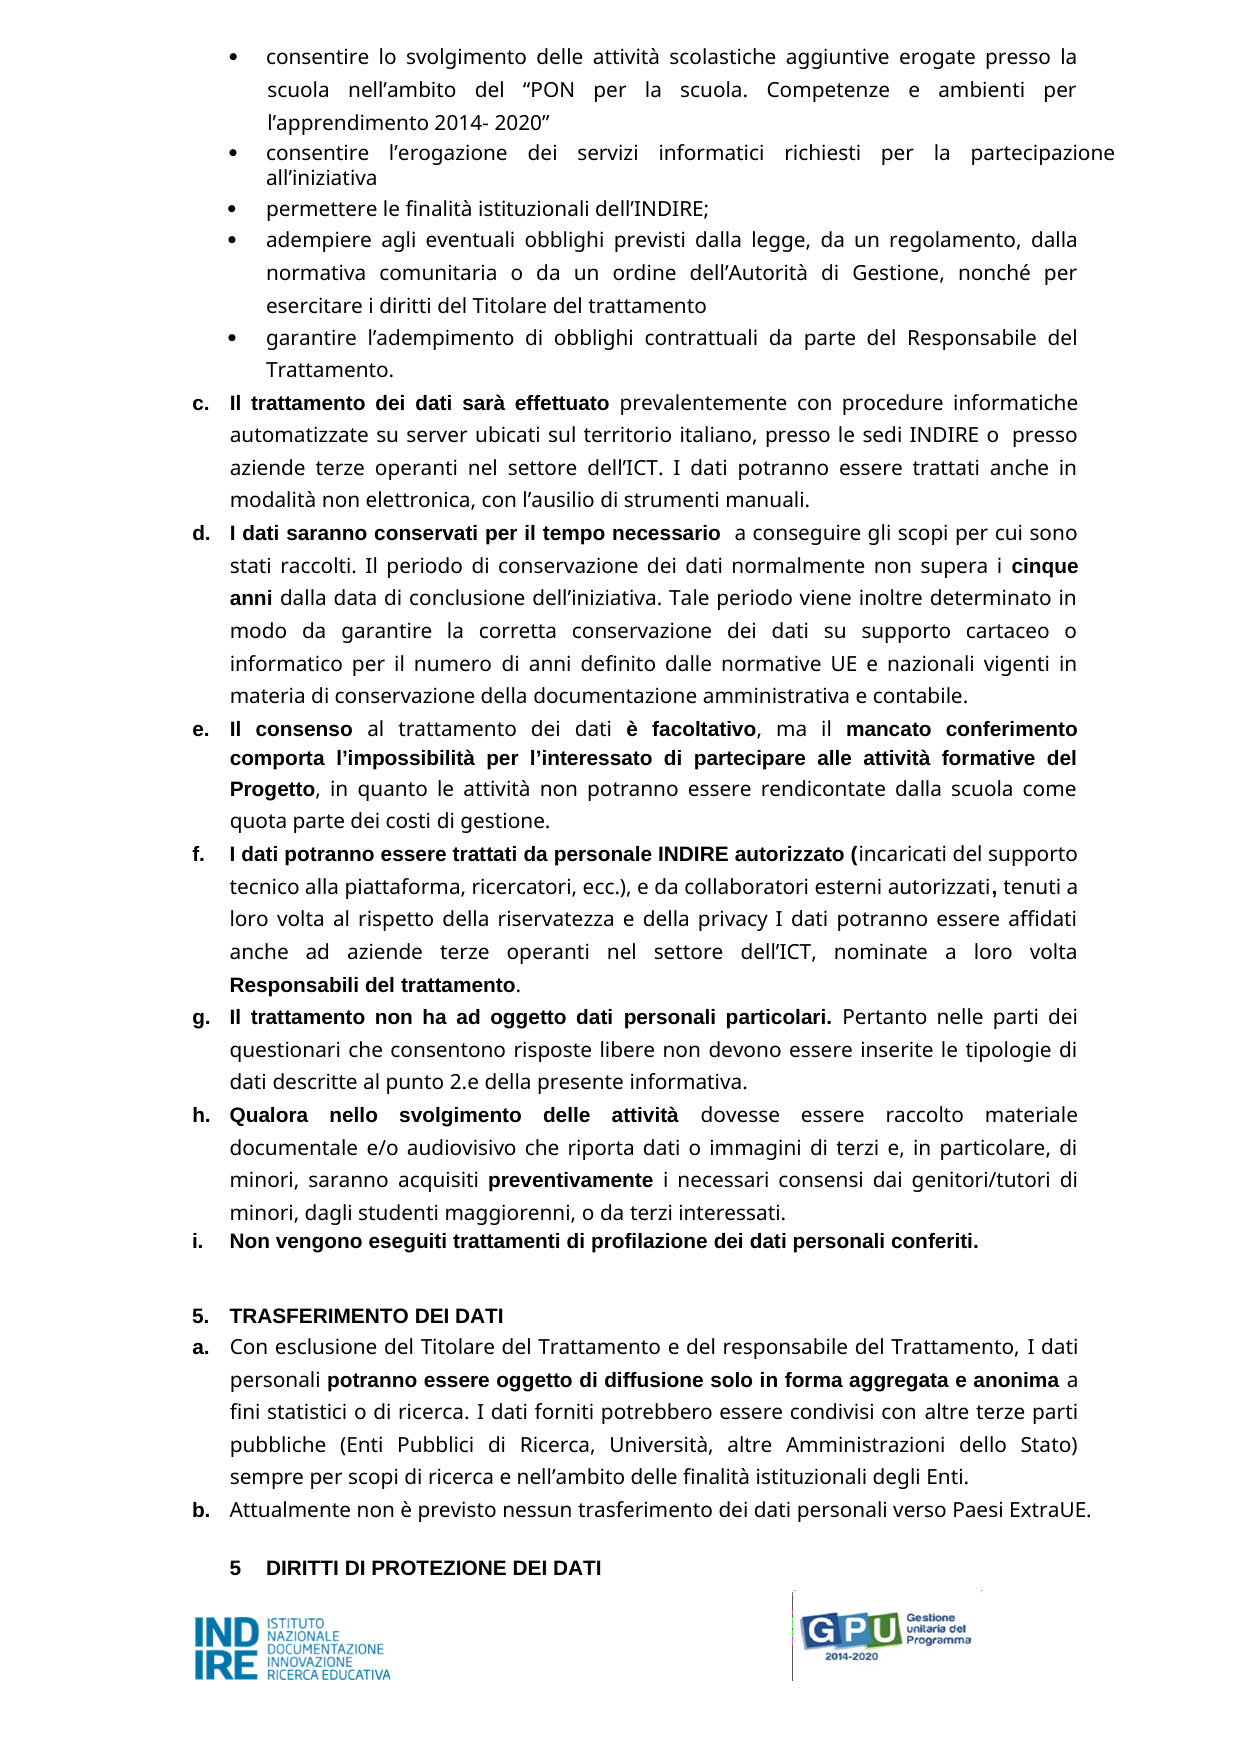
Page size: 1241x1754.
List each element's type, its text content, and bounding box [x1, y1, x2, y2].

list consentire l’erogazione dei servizi informatici richiesti per la partecipazione all’iniziativa [229, 140, 1115, 190]
list garantire l’adempimento di obblighi contrattuali da parte del Responsabile del Trattamento. [228, 323, 1078, 384]
list I dati saranno conservati per il tempo necessario a conseguire gli scopi per cui sono stati raccolti. Il periodo di conservazione dei dati normalmente non supera i cinque anni dalla data di conclusione dell’iniziativa. Tale periodo viene inoltre determinato in modo da garantire la corretta conservazione dei dati su supporto cartaceo o informatico per il numero di anni definito dalle normative UE e nazionali vigenti in materia di conservazione della documentazione amministrativa e contabile. [192, 518, 1078, 710]
picture [215, 1669, 225, 1680]
picture [242, 1623, 252, 1641]
list Il consenso al trattamento dei dati è facoltativo, ma il mancato conferimento comporta l’impossibilità per l’interessato di partecipare alle attività formative del Progetto, in quanto le attività non potranno essere rendicontate dalla scuola come quota parte dei costi di gestione. [192, 714, 1078, 835]
list permettere le finalità istituzionali dell’INDIRE; [228, 194, 1115, 222]
list I dati potranno essere trattati da personale INDIRE autorizzato (incaricati del supporto tecnico alla piattaforma, ricercatori, ecc.), e da collaboratori esterni autorizzati, tenuti a loro volta al rispetto della riservatezza e della privacy I dati potranno essere affidati anche ad aziende terze operanti nel settore dell’ICT, nominate a loro volta Responsabili del trattamento. [192, 839, 1078, 998]
list Il trattamento non ha ad oggetto dati personali particolari. Pertanto nelle parti dei questionari che consentono risposte libere non devono essere inserite le tipologie di dati descritte al punto 2.e della presente informativa. [192, 1002, 1078, 1096]
list consentire lo svolgimento delle attività scolastiche aggiuntive erogate presso la scuola nell’ambito del “PON per la scuola. Competenze e ambienti per l’apprendimento 2014- 2020” [229, 42, 1078, 136]
list DIRITTI DI PROTEZIONE DEI DATI [229, 1556, 1115, 1580]
list Con esclusione del Titolare del Trattamento e del responsabile del Trattamento, I dati personali potranno essere oggetto di diffusione solo in forma aggregata e anonima a fini statistici o di ricerca. I dati forniti potrebbero essere condivisi con altre terze parti pubbliche (Enti Pubblici di Ricerca, Università, altre Amministrazioni dello Stato) sempre per scopi di ricerca e nell’ambito delle finalità istituzionali degli Enti. [192, 1332, 1078, 1491]
picture [215, 1655, 224, 1664]
picture [792, 1590, 983, 1681]
list Qualora nello svolgimento delle attività dovesse essere raccolto materiale documentale e/o audiovisivo che riporta dati o immagini di terzi e, in particolare, di minori, saranno acquisiti preventivamente i necessari consensi dai genitori/tutori di minori, dagli studenti maggiorenni, o da terzi interessati. [192, 1100, 1078, 1226]
list Attualmente non è previsto nessun trasferimento dei dati personali verso Paesi ExtraUE. [192, 1495, 1115, 1523]
list Non vengono eseguiti trattamenti di profilazione dei dati personali conferiti. [192, 1231, 1115, 1254]
list Il trattamento dei dati sarà effettuato prevalentemente con procedure informatiche automatizzate su server ubicati sul territorio italiano, presso le sedi INDIRE o presso aziende terze operanti nel settore dell’ICT. I dati potranno essere trattati anche in modalità non elettronica, con l’ausilio di strumenti manuali. [192, 388, 1078, 514]
list TRASFERIMENTO DEI DATI [192, 1304, 1115, 1328]
picture [215, 1617, 224, 1633]
list adempiere agli eventuali obblighi previsti dalla legge, da un regolamento, dalla normativa comunitaria o da un ordine dell’Autorità di Gestione, nonché per esercitare i diritti del Titolare del trattamento [228, 226, 1078, 319]
picture [195, 1617, 390, 1680]
